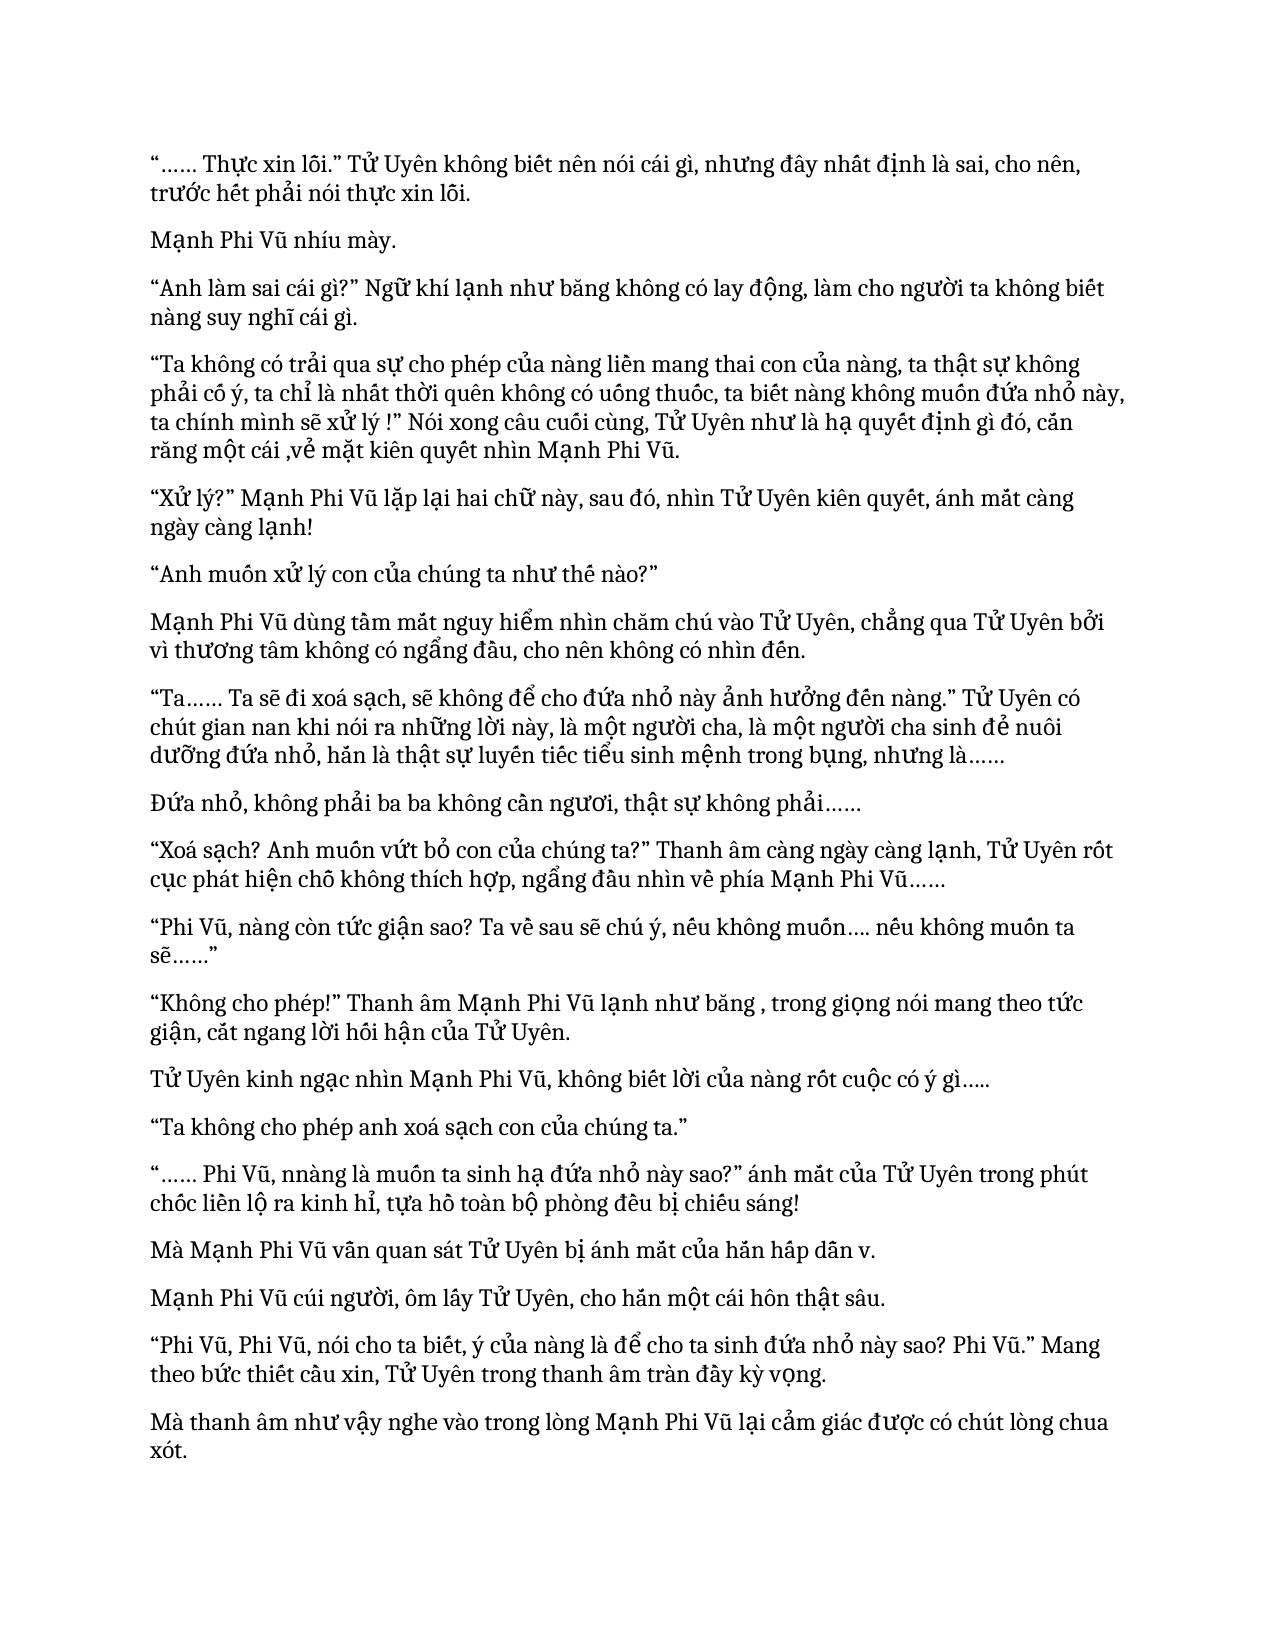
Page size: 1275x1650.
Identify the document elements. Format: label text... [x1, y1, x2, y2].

text Mạnh Phi Vũ nhíu mày. [150, 226, 1125, 255]
text “Anh làm sai cái gì?” Ngữ khí lạnh như băng không có lay động, làm cho người ta không biết nàng suy nghĩ cái gì. [150, 274, 1125, 331]
text Đứa nhỏ, không phải ba ba không cần ngươi, thật sự không phải…… [150, 789, 1125, 817]
text Mạnh Phi Vũ cúi người, ôm lấy Tử Uyên, cho hắn một cái hôn thật sâu. [150, 1284, 1125, 1312]
text Tử Uyên kinh ngạc nhìn Mạnh Phi Vũ, không biết lời của nàng rốt cuộc có ý gì….. [150, 1065, 1125, 1094]
text “Không cho phép!” Thanh âm Mạnh Phi Vũ lạnh như băng , trong giọng nói mang theo tức giận, cắt ngang lời hối hận của Tử Uyên. [150, 989, 1125, 1046]
text “Phi Vũ, nàng còn tức giận sao? Ta về sau sẽ chú ý, nếu không muốn…. nếu không muốn ta sẽ……” [150, 912, 1125, 970]
text “Ta không có trải qua sự cho phép của nàng liền mang thai con của nàng, ta thật sự không phải cố ý, ta chỉ là nhất thời quên không có uống thuốc, ta biết nàng không muốn đứa nhỏ này, ta chính mình sẽ xử lý !” Nói xong câu cuối cùng, Tử Uyên như là hạ quyết định gì đó, cắn răng một cái ,vẻ mặt kiên quyết nhìn Mạnh Phi Vũ. [150, 350, 1125, 465]
text “…… Thực xin lỗi.” Tử Uyên không biết nên nói cái gì, nhưng đây nhất định là sai, cho nên, trước hết phải nói thực xin lỗi. [150, 150, 1125, 207]
text “Ta không cho phép anh xoá sạch con của chúng ta.” [150, 1112, 1125, 1141]
text Mà Mạnh Phi Vũ vẫn quan sát Tử Uyên bị ánh mắt của hắn hấp dẫn v. [150, 1236, 1125, 1265]
text Mà thanh âm như vậy nghe vào trong lòng Mạnh Phi Vũ lại cảm giác được có chút lòng chua xót. [150, 1407, 1125, 1465]
text “…… Phi Vũ, nnàng là muốn ta sinh hạ đứa nhỏ này sao?” ánh mắt của Tử Uyên trong phút chốc liền lộ ra kinh hỉ, tựa hồ toàn bộ phòng đều bị chiếu sáng! [150, 1160, 1125, 1217]
text “Xử lý?” Mạnh Phi Vũ lặp lại hai chữ này, sau đó, nhìn Tử Uyên kiên quyết, ánh mắt càng ngày càng lạnh! [150, 484, 1125, 541]
text Mạnh Phi Vũ dùng tầm mắt nguy hiểm nhìn chăm chú vào Tử Uyên, chẳng qua Tử Uyên bởi vì thương tâm không có ngẩng đầu, cho nên không có nhìn đến. [150, 607, 1125, 665]
text “Ta…… Ta sẽ đi xoá sạch, sẽ không để cho đứa nhỏ này ảnh hưởng đến nàng.” Tử Uyên có chút gian nan khi nói ra những lời này, là một người cha, là một người cha sinh đẻ nuôi dưỡng đứa nhỏ, hắn là thật sự luyến tiếc tiểu sinh mệnh trong bụng, nhưng là…… [150, 684, 1125, 770]
text “Xoá sạch? Anh muốn vứt bỏ con của chúng ta?” Thanh âm càng ngày càng lạnh, Tử Uyên rốt cục phát hiện chỗ không thích hợp, ngẩng đầu nhìn về phía Mạnh Phi Vũ…… [150, 836, 1125, 894]
text “Anh muốn xử lý con của chúng ta như thế nào?” [150, 560, 1125, 589]
text “Phi Vũ, Phi Vũ, nói cho ta biết, ý của nàng là để cho ta sinh đứa nhỏ này sao? Phi Vũ.” Mang theo bức thiết cầu xin, Tử Uyên trong thanh âm tràn đầy kỳ vọng. [150, 1331, 1125, 1389]
